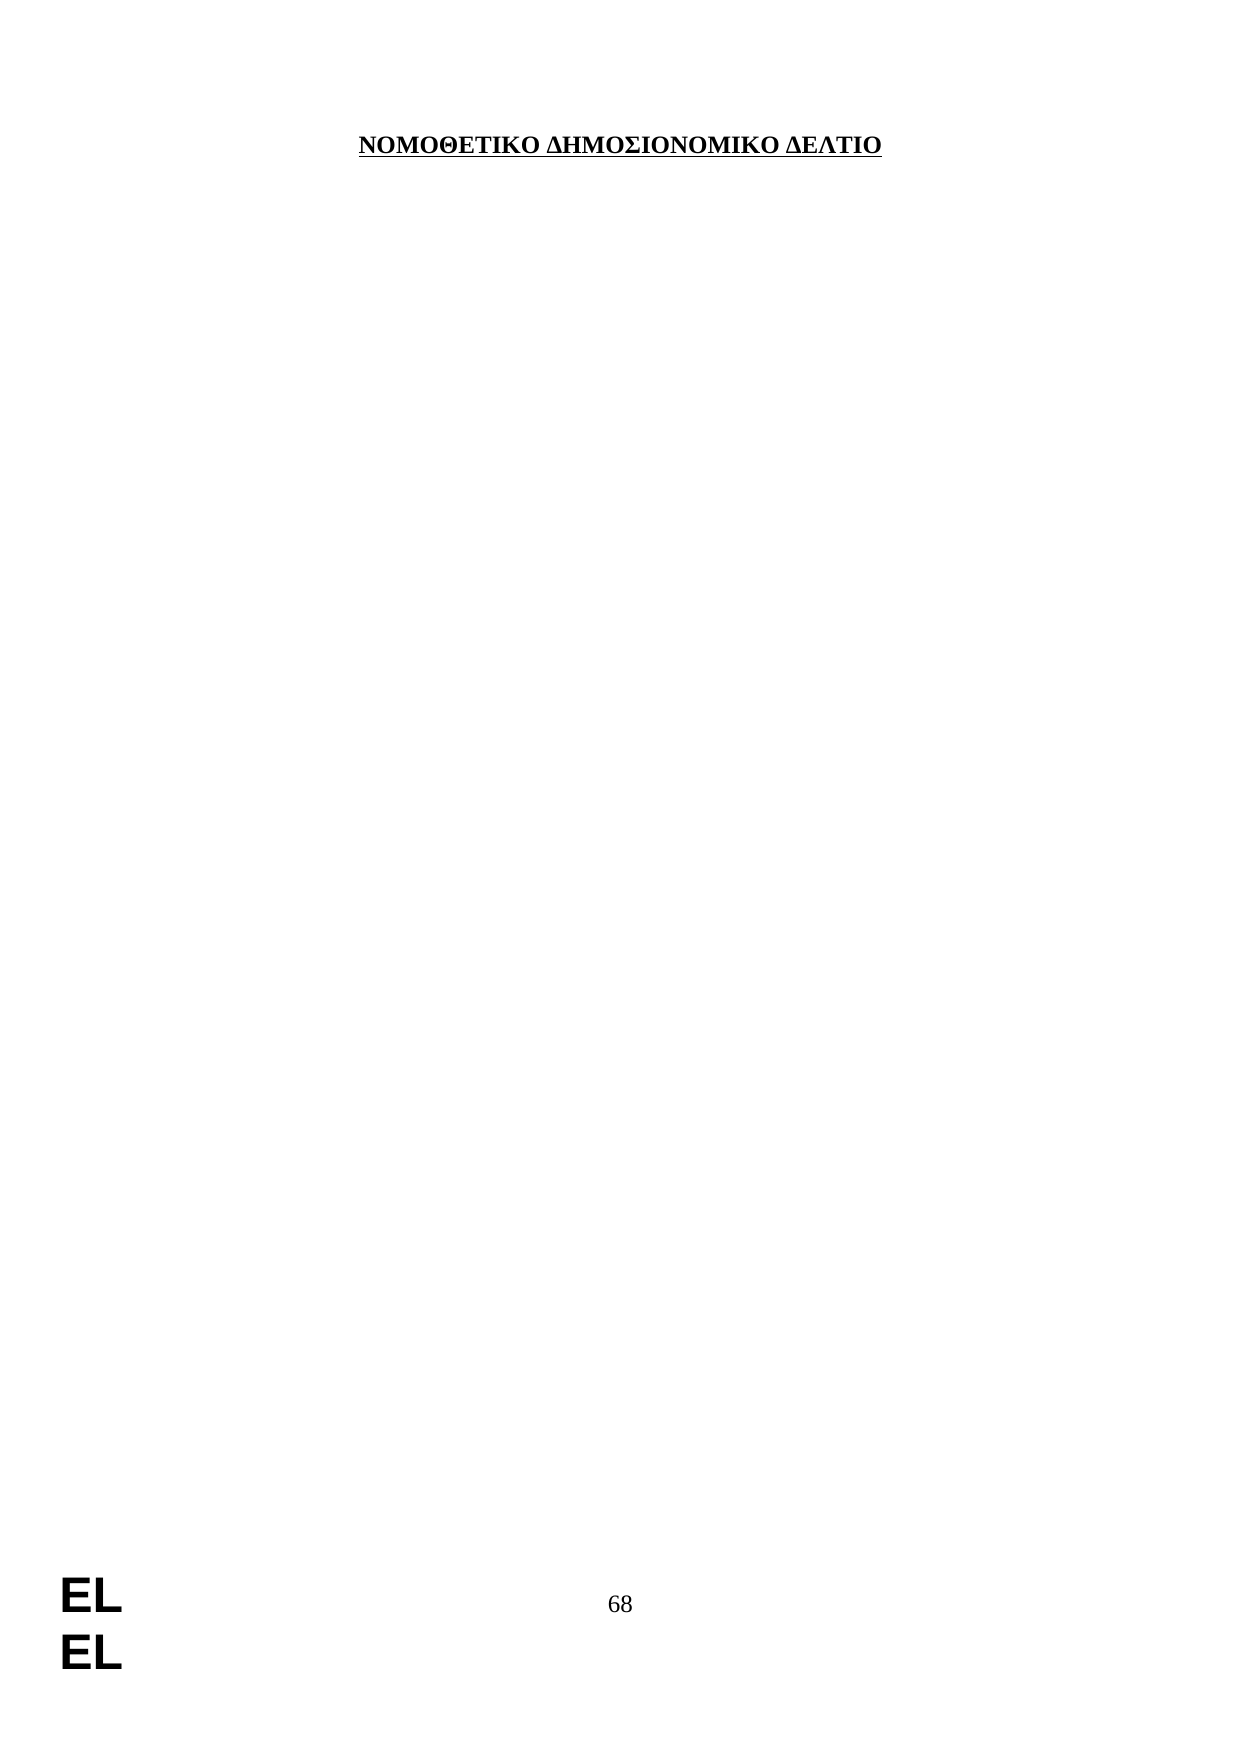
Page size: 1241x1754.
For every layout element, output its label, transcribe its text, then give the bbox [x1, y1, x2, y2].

text ΝΟΜΟΘΕΤΙΚΟ ΔΗΜΟΣΙΟΝΟΜΙΚΟ ΔΕΛΤΙΟ [148, 131, 1092, 159]
